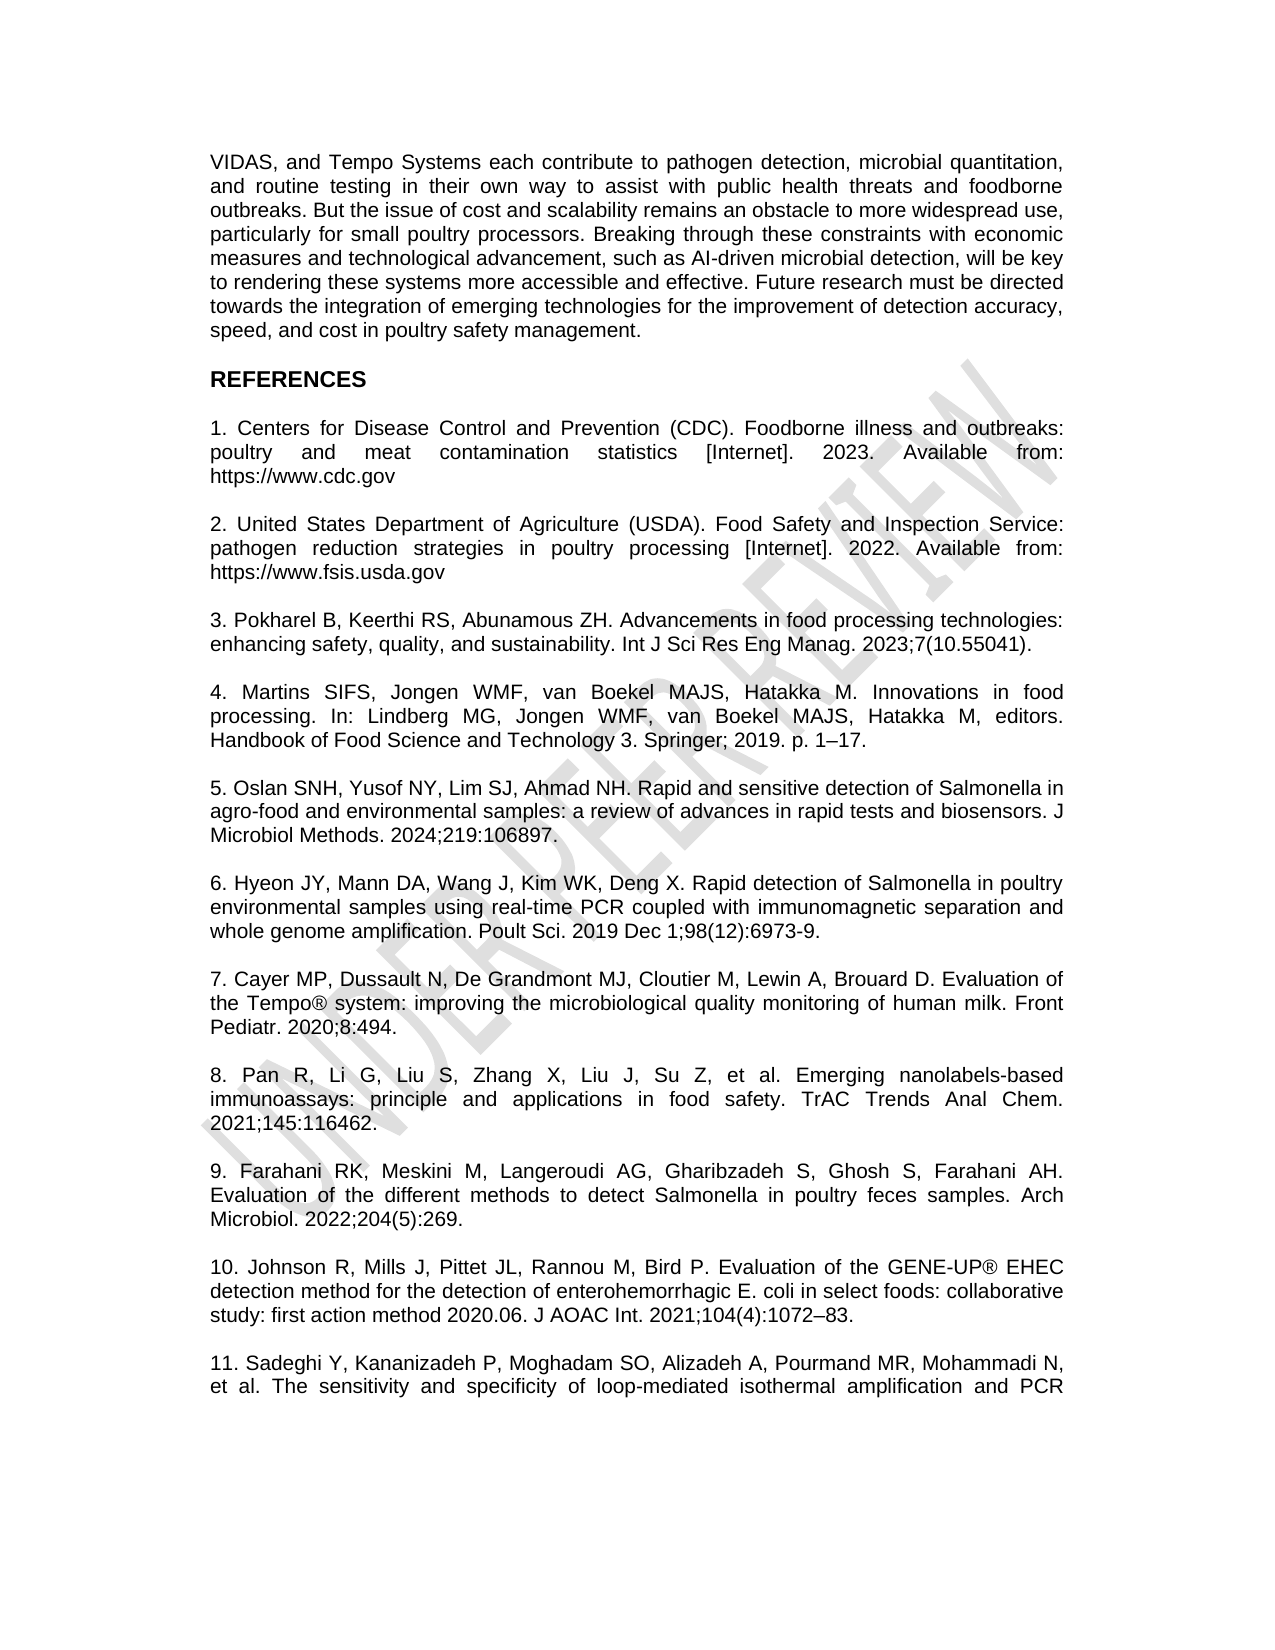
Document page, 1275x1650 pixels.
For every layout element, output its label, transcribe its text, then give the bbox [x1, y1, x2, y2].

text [210, 1350, 1065, 1398]
text 6. Hyeon JY, Mann DA, Wang J, Kim WK, Deng X. Rapid detection of Salmonella in poultry environmental samples using real-time PCR coupled with immunomagnetic separation and whole genome amplification. Poult Sci. 2019 Dec 1;98(12):6973-9. [210, 871, 1065, 943]
text 8. Pan R, Li G, Liu S, Zhang X, Liu J, Su Z, et al. Emerging nanolabels-based immunoassays: principle and applications in food safety. TrAC Trends Anal Chem. 2021;145:116462. [210, 1063, 1065, 1135]
text 9. Farahani RK, Meskini M, Langeroudi AG, Gharibzadeh S, Ghosh S, Farahani AH. Evaluation of the different methods to detect Salmonella in poultry feces samples. Arch Microbiol. 2022;204(5):269. [210, 1159, 1065, 1231]
text 1. Centers for Disease Control and Prevention (CDC). Foodborne illness and outbreaks: poultry and meat contamination statistics [Internet]. 2023. Available from: https://www.cdc.gov [210, 416, 1065, 488]
text 7. Cayer MP, Dussault N, De Grandmont MJ, Cloutier M, Lewin A, Brouard D. Evaluation of the Tempo® system: improving the microbiological quality monitoring of human milk. Front Pediatr. 2020;8:494. [210, 967, 1065, 1039]
text REFERENCES [210, 366, 1065, 392]
text 3. Pokharel B, Keerthi RS, Abunamous ZH. Advancements in food processing technologies: enhancing safety, quality, and sustainability. Int J Sci Res Eng Manag. 2023;7(10.55041). [210, 608, 1065, 656]
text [210, 150, 1065, 342]
text 5. Oslan SNH, Yusof NY, Lim SJ, Ahmad NH. Rapid and sensitive detection of Salmonella in agro-food and environmental samples: a review of advances in rapid tests and biosensors. J Microbiol Methods. 2024;219:106897. [210, 775, 1065, 847]
text 4. Martins SIFS, Jongen WMF, van Boekel MAJS, Hatakka M. Innovations in food processing. In: Lindberg MG, Jongen WMF, van Boekel MAJS, Hatakka M, editors. Handbook of Food Science and Technology 3. Springer; 2019. p. 1–17. [210, 679, 1065, 751]
text 10. Johnson R, Mills J, Pittet JL, Rannou M, Bird P. Evaluation of the GENE-UP® EHEC detection method for the detection of enterohemorrhagic E. coli in select foods: collaborative study: first action method 2020.06. J AOAC Int. 2021;104(4):1072–83. [210, 1254, 1065, 1326]
text 2. United States Department of Agriculture (USDA). Food Safety and Inspection Service: pathogen reduction strategies in poultry processing [Internet]. 2022. Available from: https://www.fsis.usda.gov [210, 512, 1065, 584]
